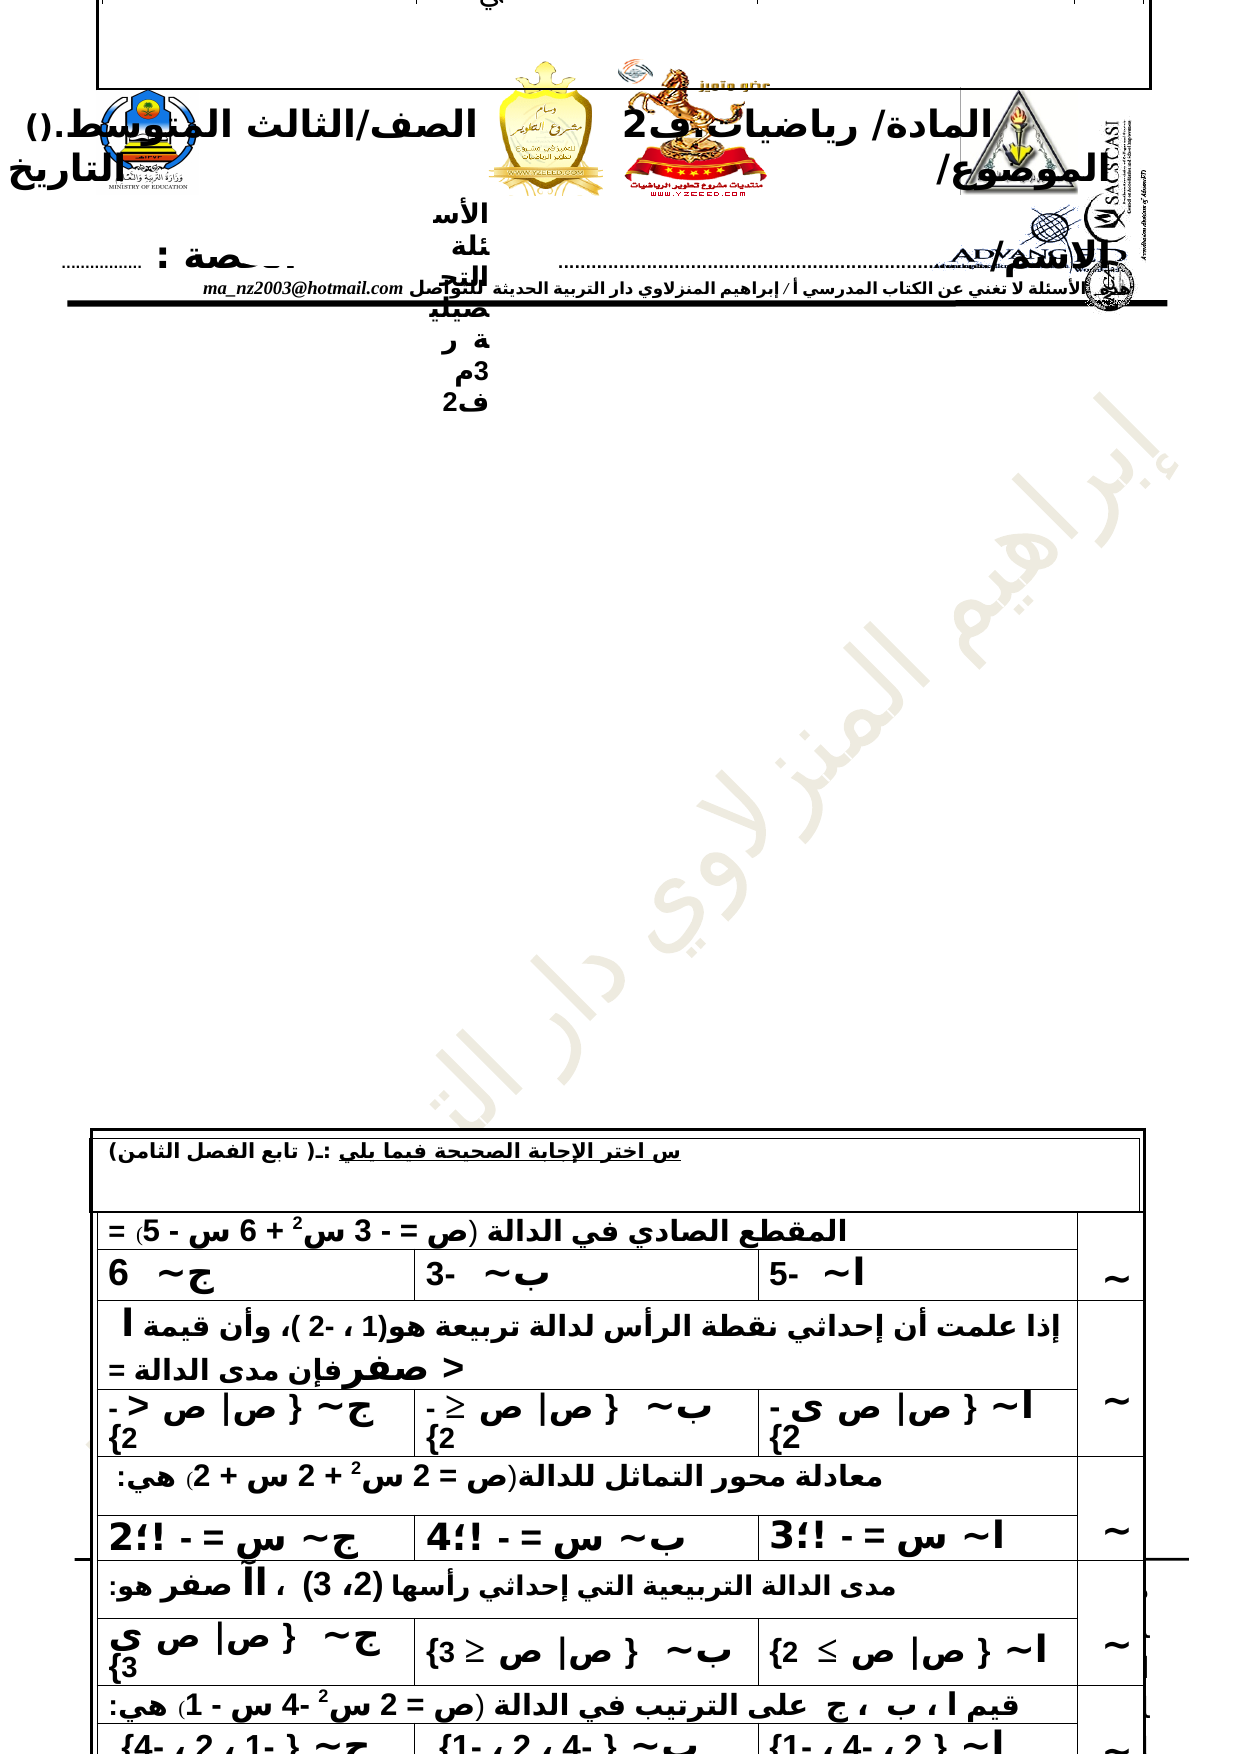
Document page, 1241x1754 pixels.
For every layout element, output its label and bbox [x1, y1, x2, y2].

picture [960, 90, 1157, 316]
picture [616, 90, 778, 199]
picture [1076, 254, 1080, 264]
picture [488, 60, 603, 88]
picture [488, 90, 603, 196]
picture [95, 87, 199, 195]
picture [616, 58, 778, 88]
